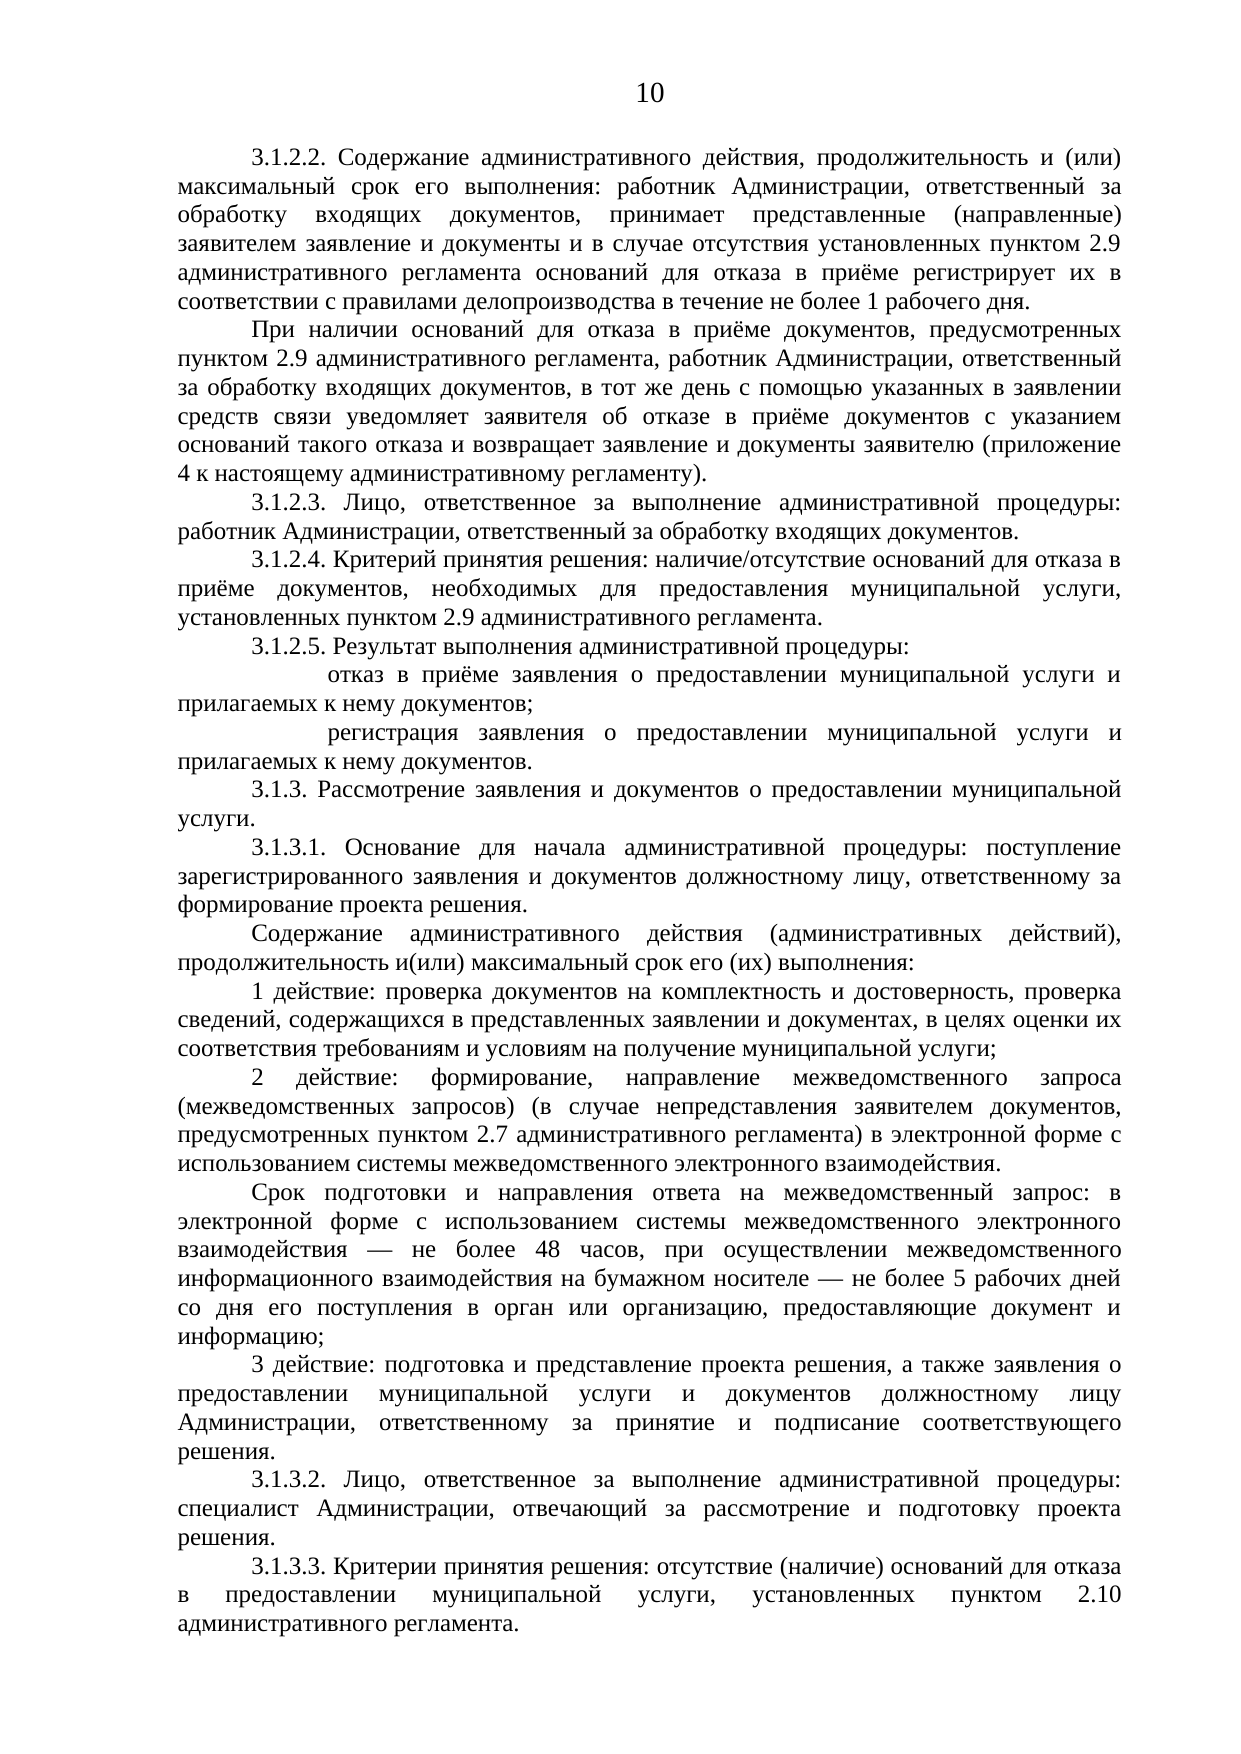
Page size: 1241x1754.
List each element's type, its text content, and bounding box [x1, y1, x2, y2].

text 3.1.3.2. Лицо, ответственное за выполнение административной процедуры: специалист Администрации, отвечающий за рассмотрение и подготовку проекта решения. [177, 1464, 1122, 1551]
text  отказ в приёме заявления о предоставлении муниципальной услуги и прилагаемых к нему документов; [177, 659, 1122, 717]
text Содержание административного действия (административных действий), продолжительность и(или) максимальный срок его (их) выполнения: [177, 918, 1122, 976]
text 3.1.2.2. Содержание административного действия, продолжительность и (или) максимальный срок его выполнения: работник Администрации, ответственный за обработку входящих документов, принимает представленные (направленные) заявителем заявление и документы и в случае отсутствия установленных пунктом 2.9 административного регламента оснований для отказа в приёме регистрирует их в соответствии с правилами делопроизводства в течение не более 1 рабочего дня. [177, 142, 1122, 314]
text 3.1.2.4. Критерий принятия решения: наличие/отсутствие оснований для отказа в приёме документов, необходимых для предоставления муниципальной услуги, установленных пунктом 2.9 административного регламента. [177, 544, 1122, 631]
text При наличии оснований для отказа в приёме документов, предусмотренных пунктом 2.9 административного регламента, работник Администрации, ответственный за обработку входящих документов, в тот же день с помощью указанных в заявлении средств связи уведомляет заявителя об отказе в приёме документов с указанием оснований такого отказа и возвращает заявление и документы заявителю (приложение 4 к настоящему административному регламенту). [177, 314, 1122, 487]
text 3.1.3.1. Основание для начала административной процедуры: поступление зарегистрированного заявления и документов должностному лицу, ответственному за формирование проекта решения. [177, 832, 1122, 918]
text Срок подготовки и направления ответа на межведомственный запрос: в электронной форме с использованием системы межведомственного электронного взаимодействия — не более 48 часов, при осуществлении межведомственного информационного взаимодействия на бумажном носителе — не более 5 рабочих дней со дня его поступления в орган или организацию, предоставляющие документ и информацию; [177, 1177, 1122, 1349]
text 2 действие: формирование, направление межведомственного запроса (межведомственных запросов) (в случае непредставления заявителем документов, предусмотренных пунктом 2.7 административного регламента) в электронной форме с использованием системы межведомственного электронного взаимодействия. [177, 1062, 1122, 1177]
text 3.1.3.3. Критерии принятия решения: отсутствие (наличие) оснований для отказа в предоставлении муниципальной услуги, установленных пунктом 2.10 административного регламента. [177, 1551, 1122, 1637]
text 3.1.3. Рассмотрение заявления и документов о предоставлении муниципальной услуги. [177, 774, 1122, 832]
text 3.1.2.3. Лицо, ответственное за выполнение административной процедуры: работник Администрации, ответственный за обработку входящих документов. [177, 487, 1122, 544]
text 3 действие: подготовка и представление проекта решения, а также заявления о предоставлении муниципальной услуги и документов должностному лицу Администрации, ответственному за принятие и подписание соответствующего решения. [177, 1349, 1122, 1464]
text 1 действие: проверка документов на комплектность и достоверность, проверка сведений, содержащихся в представленных заявлении и документах, в целях оценки их соответствия требованиям и условиям на получение муниципальной услуги; [177, 976, 1122, 1062]
text 3.1.2.5. Результат выполнения административной процедуры: [177, 631, 1122, 659]
text  регистрация заявления о предоставлении муниципальной услуги и прилагаемых к нему документов. [177, 717, 1122, 774]
